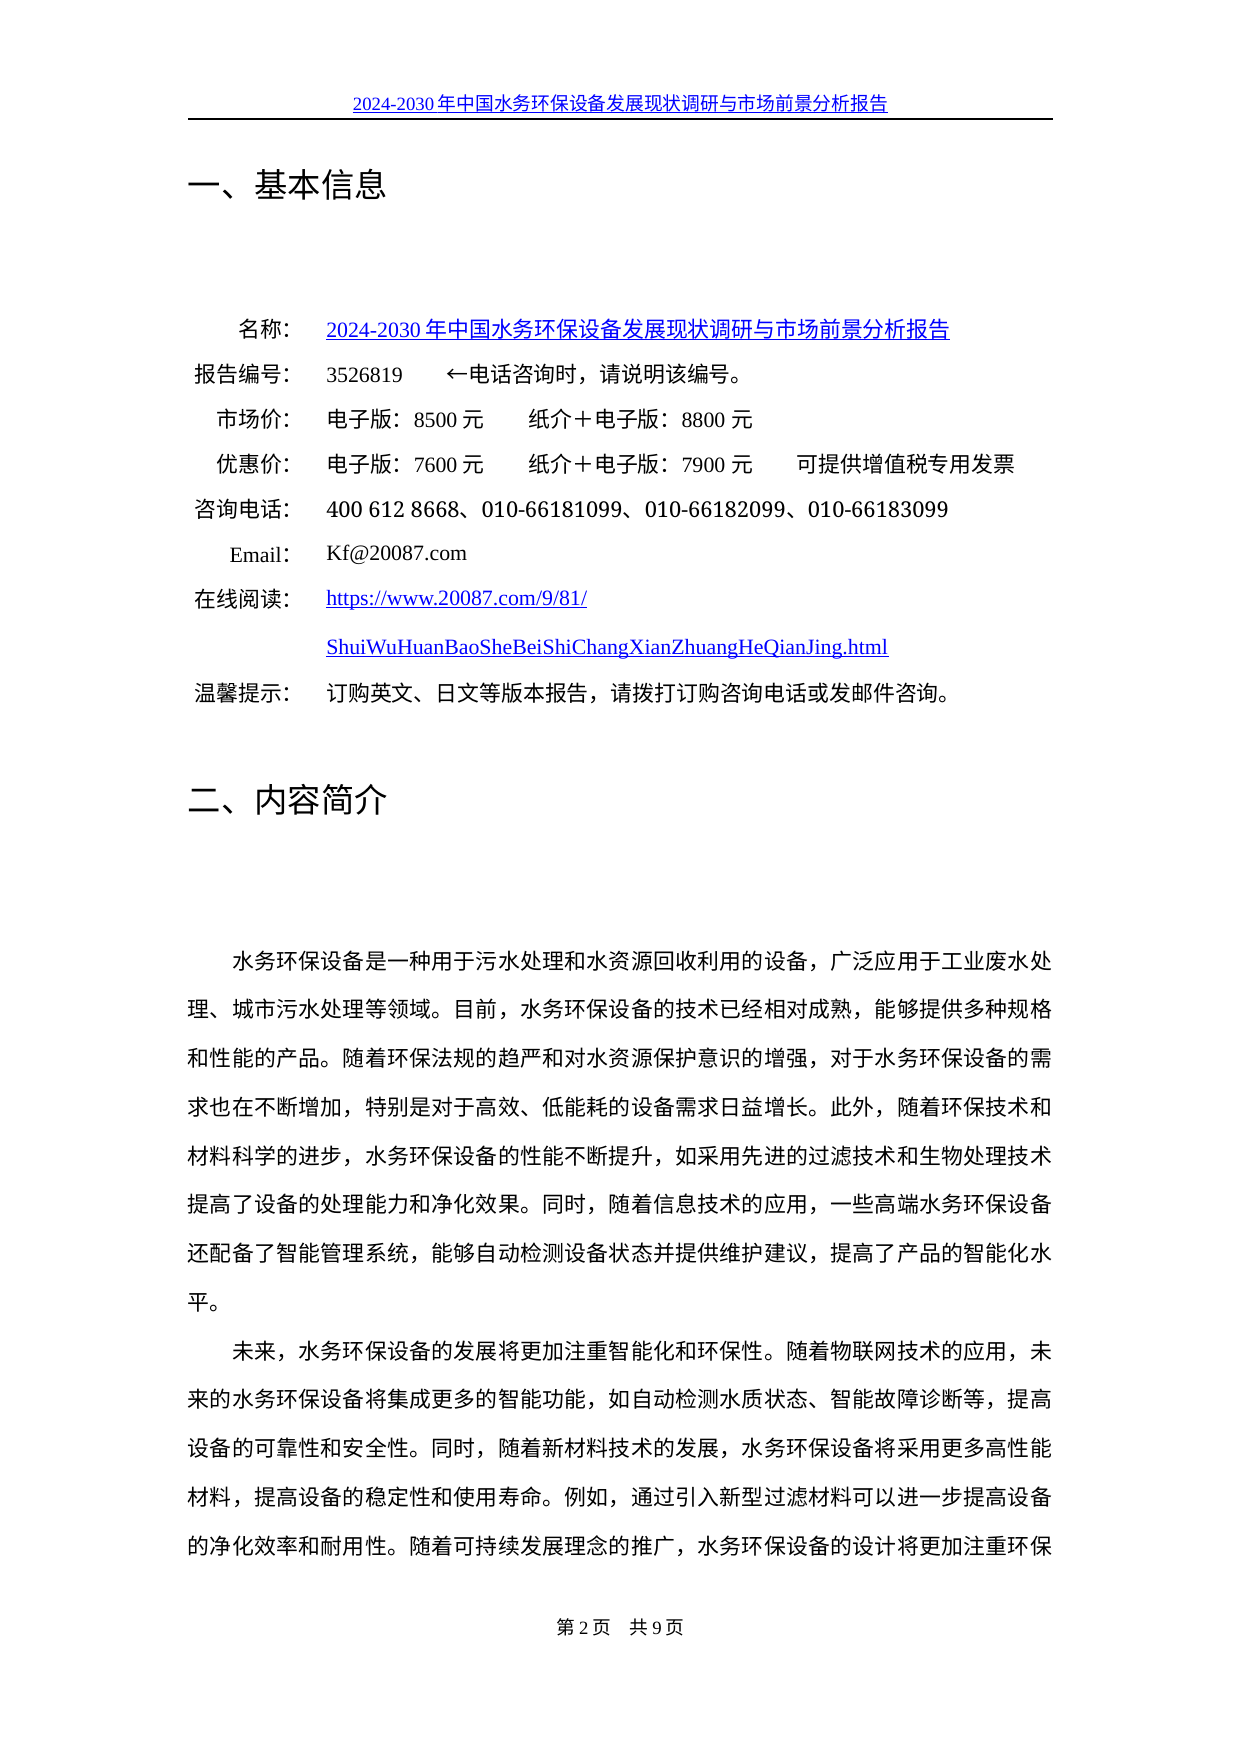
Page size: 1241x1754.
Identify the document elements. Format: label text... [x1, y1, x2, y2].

title 一、基本信息 [187, 150, 1053, 215]
table_cell 电子版：7600 元 纸介＋电子版：7900 元 可提供增值税专用发票 [315, 447, 1073, 492]
table_cell [315, 582, 1073, 675]
table_cell Kf@20087.com [315, 537, 1073, 582]
table_cell 报告编号： [167, 357, 315, 402]
table_cell 3526819 ←电话咨询时，请说明该编号。 [315, 357, 1073, 402]
table_header 名称： [167, 312, 315, 357]
title 二、内容简介 [187, 766, 1053, 831]
table_cell 优惠价： [167, 447, 315, 492]
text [187, 943, 1053, 1561]
table_cell 订购英文、日文等版本报告，请拨打订购咨询电话或发邮件咨询。 [315, 675, 1073, 720]
table_cell 咨询电话： [167, 492, 315, 537]
table_cell 400 612 8668、010-66181099、010-66182099、010-66183099 [315, 492, 1073, 537]
table_cell 市场价： [167, 402, 315, 447]
table_cell 电子版：8500 元 纸介＋电子版：8800 元 [315, 402, 1073, 447]
table_cell 在线阅读： [167, 582, 315, 675]
table_cell 温馨提示： [167, 675, 315, 720]
table_header 2024-2030年中国水务环保设备发展现状调研与市场前景分析报告 [315, 312, 1073, 357]
table_cell Email： [167, 537, 315, 582]
